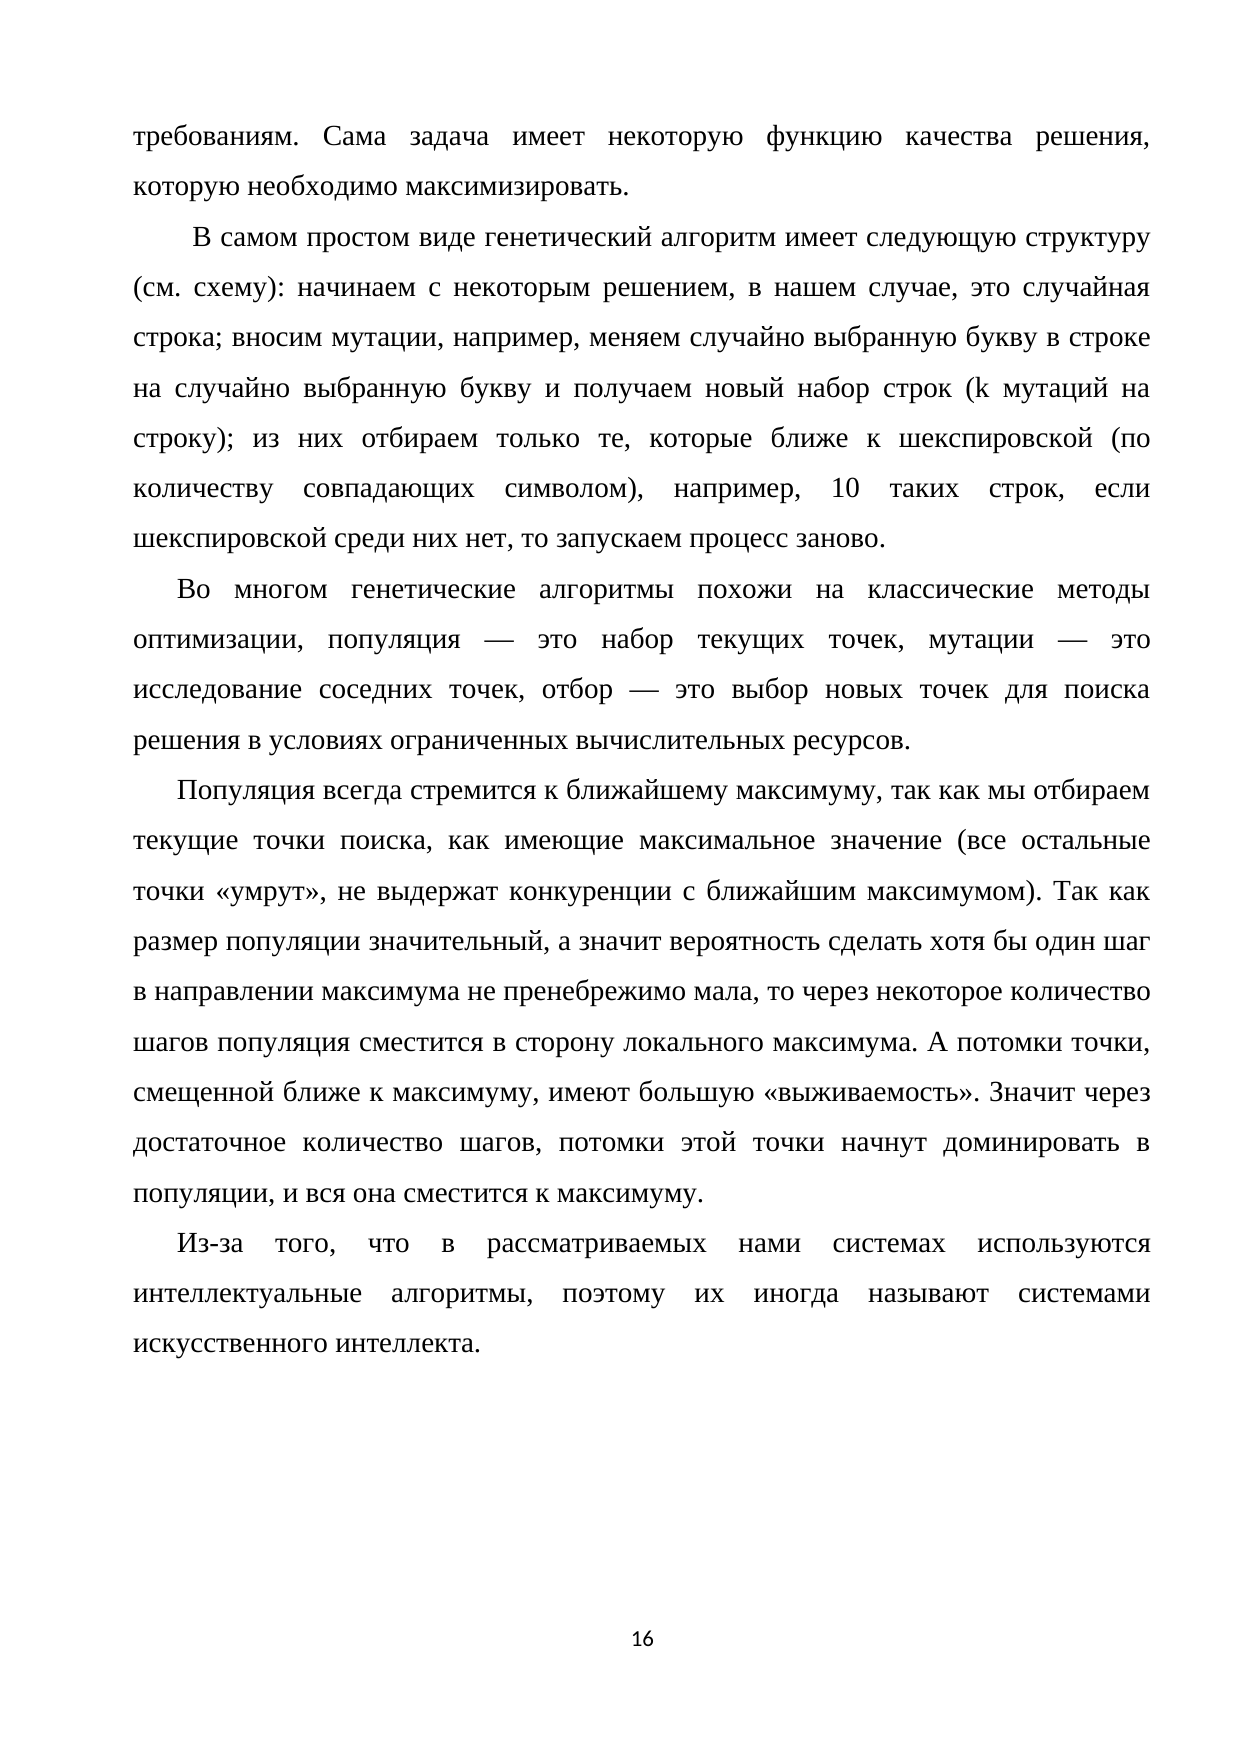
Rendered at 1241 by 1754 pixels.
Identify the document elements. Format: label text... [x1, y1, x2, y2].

text В самом простом виде генетический алгоритм имеет следующую структуру (см. схему): начинаем с некоторым решением, в нашем случае, это случайная строка; вносим мутации, например, меняем случайно выбранную букву в строке на случайно выбранную букву и получаем новый набор строк (k мутаций на строку); из них отбираем только те, которые ближе к шекспировской (по количеству совпадающих символом), например, 10 таких строк, если шекспировской среди них нет, то запускаем процесс заново. [133, 219, 1152, 554]
text Во многом генетические алгоритмы похожи на классические методы оптимизации, популяция — это набор текущих точек, мутации — это исследование соседних точек, отбор — это выбор новых точек для поиска решения в условиях ограниченных вычислительных ресурсов. [133, 571, 1152, 755]
text Популяция всегда стремится к ближайшему максимуму, так как мы отбираем текущие точки поиска, как имеющие максимальное значение (все остальные точки «умрут», не выдержат конкуренции с ближайшим максимумом). Так как размер популяции значительный, а значит вероятность сделать хотя бы один шаг в направлении максимума не пренебрежимо мала, то через некоторое количество шагов популяция сместится в сторону локального максимума. А потомки точки, смещенной ближе к максимуму, имеют большую «выживаемость». Значит через достаточное количество шагов, потомки этой точки начнут доминировать в популяции, и вся она сместится к максимуму. [133, 772, 1152, 1208]
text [133, 118, 1152, 202]
text Из-за того, что в рассматриваемых нами системах используются интеллектуальные алгоритмы, поэтому их иногда называют системами искусственного интеллекта. [133, 1225, 1152, 1359]
